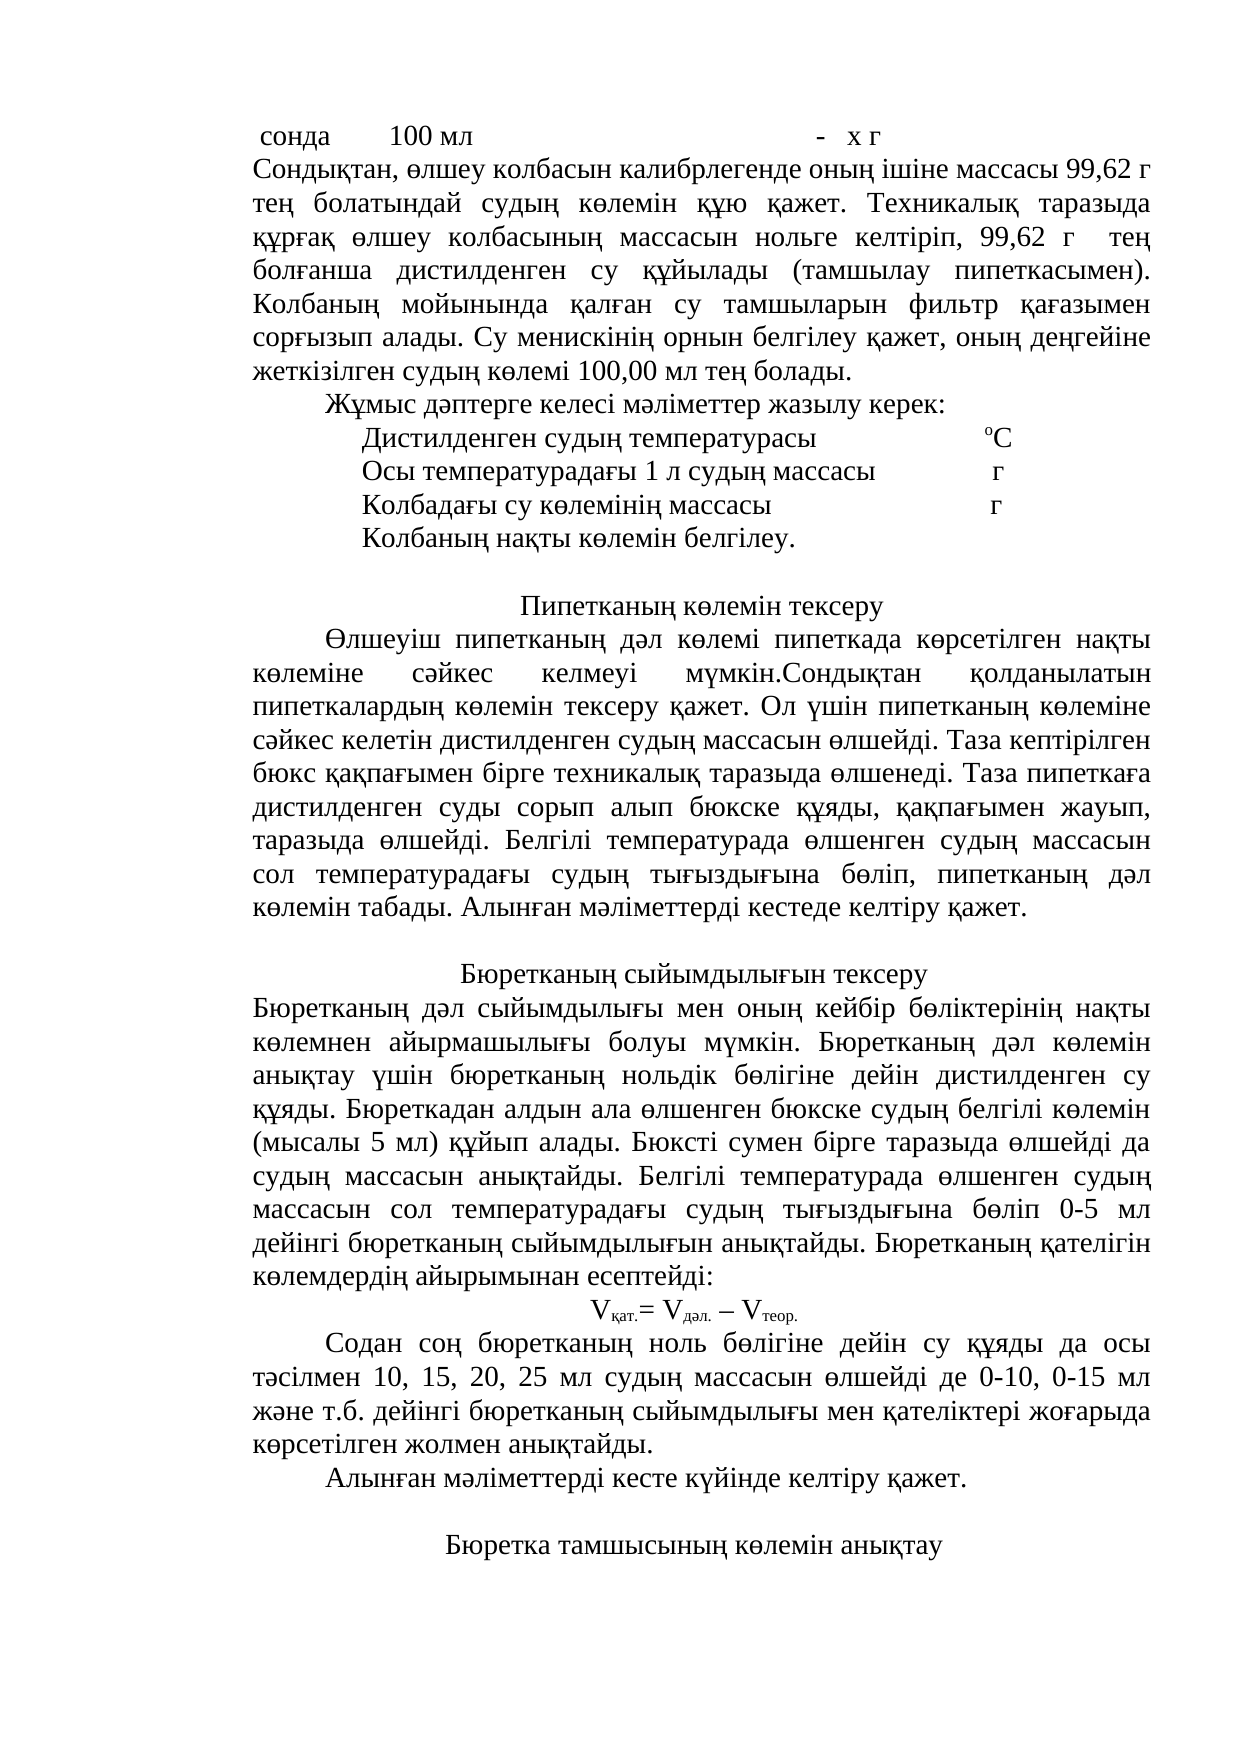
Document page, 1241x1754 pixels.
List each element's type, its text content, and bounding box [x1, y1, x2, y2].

list Дистилденген судың температурасы оС [252, 420, 1152, 453]
list Бюретканың дәл сыйымдылығы мен оның кейбір бөліктерінің нақты көлемнен айырмашылығы болуы мүмкін. Бюретканың дәл көлемін анықтау үшін бюретканың нольдік бөлігіне дейін дистилденген су құяды. Бюреткадан алдын ала өлшенген бюкске судың белгілі көлемін (мысалы 5 мл) құйып алады. Бюксті сумен бірге таразыда өлшейді да судың массасын анықтайды. Белгілі температурада өлшенген судың массасын сол температурадағы судың тығыздығына бөліп 0-5 мл дейінгі бюретканың сыйымдылығын анықтайды. Бюретканың қателігін көлемдердің айырымынан есептейді: [236, 990, 1152, 1292]
list сонда 100 мл - х г [252, 118, 1152, 152]
list Өлшеуіш пипетканың дәл көлемі пипеткада көрсетілген нақты көлеміне сәйкес келмеуі мүмкін.Сондықтан қолданылатын пипеткалардың көлемін тексеру қажет. Ол үшін пипетканың көлеміне сәйкес келетін дистилденген судың массасын өлшейді. Таза кептірілген бюкс қақпағымен бірге техникалық таразыда өлшенеді. Таза пипеткаға дистилденген суды сорып алып бюкске құяды, қақпағымен жауып, таразыда өлшейді. Белгілі температурада өлшенген судың массасын сол температурадағы судың тығыздығына бөліп, пипетканың дәл көлемін табады. Алынған мәліметтерді кестеде келтіру қажет. [252, 621, 1152, 923]
list Колбаның нақты көлемін белгілеу. [252, 521, 1152, 554]
list Пипетканың көлемін тексеру [252, 588, 1152, 621]
list Жұмыс дәптерге келесі мәліметтер жазылу керек: [252, 386, 1152, 420]
list Содан соң бюретканың ноль бөлігіне дейін су құяды да осы тәсілмен 10, 15, 20, 25 мл судың массасын өлшейді де 0-10, 0-15 мл және т.б. дейінгі бюретканың сыйымдылығы мен қателіктері жоғарыда көрсетілген жолмен анықтайды. [236, 1326, 1152, 1460]
list Бюретка тамшысының көлемін анықтау [236, 1527, 1152, 1560]
list Колбадағы су көлемінің массасы г [252, 487, 1152, 521]
list Осы температурадағы 1 л судың массасы г [252, 453, 1152, 487]
list Vқат.= Vдәл. – Vтеор. [236, 1292, 1152, 1326]
list Алынған мәліметтерді кесте күйінде келтіру қажет. [236, 1460, 1152, 1493]
list Бюретканың сыйымдылығын тексеру [236, 957, 1152, 990]
list Сондықтан, өлшеу колбасын калибрлегенде оның ішіне массасы 99,62 г тең болатындай судың көлемін құю қажет. Техникалық таразыда құрғақ өлшеу колбасының массасын нольге келтіріп, 99,62 г тең болғанша дистилденген су құйылады (тамшылау пипеткасымен). Колбаның мойынында қалған су тамшыларын фильтр қағазымен сорғызып алады. Су менискінің орнын белгілеу қажет, оның деңгейіне жеткізілген судың көлемі 100,00 мл тең болады. [252, 152, 1152, 386]
